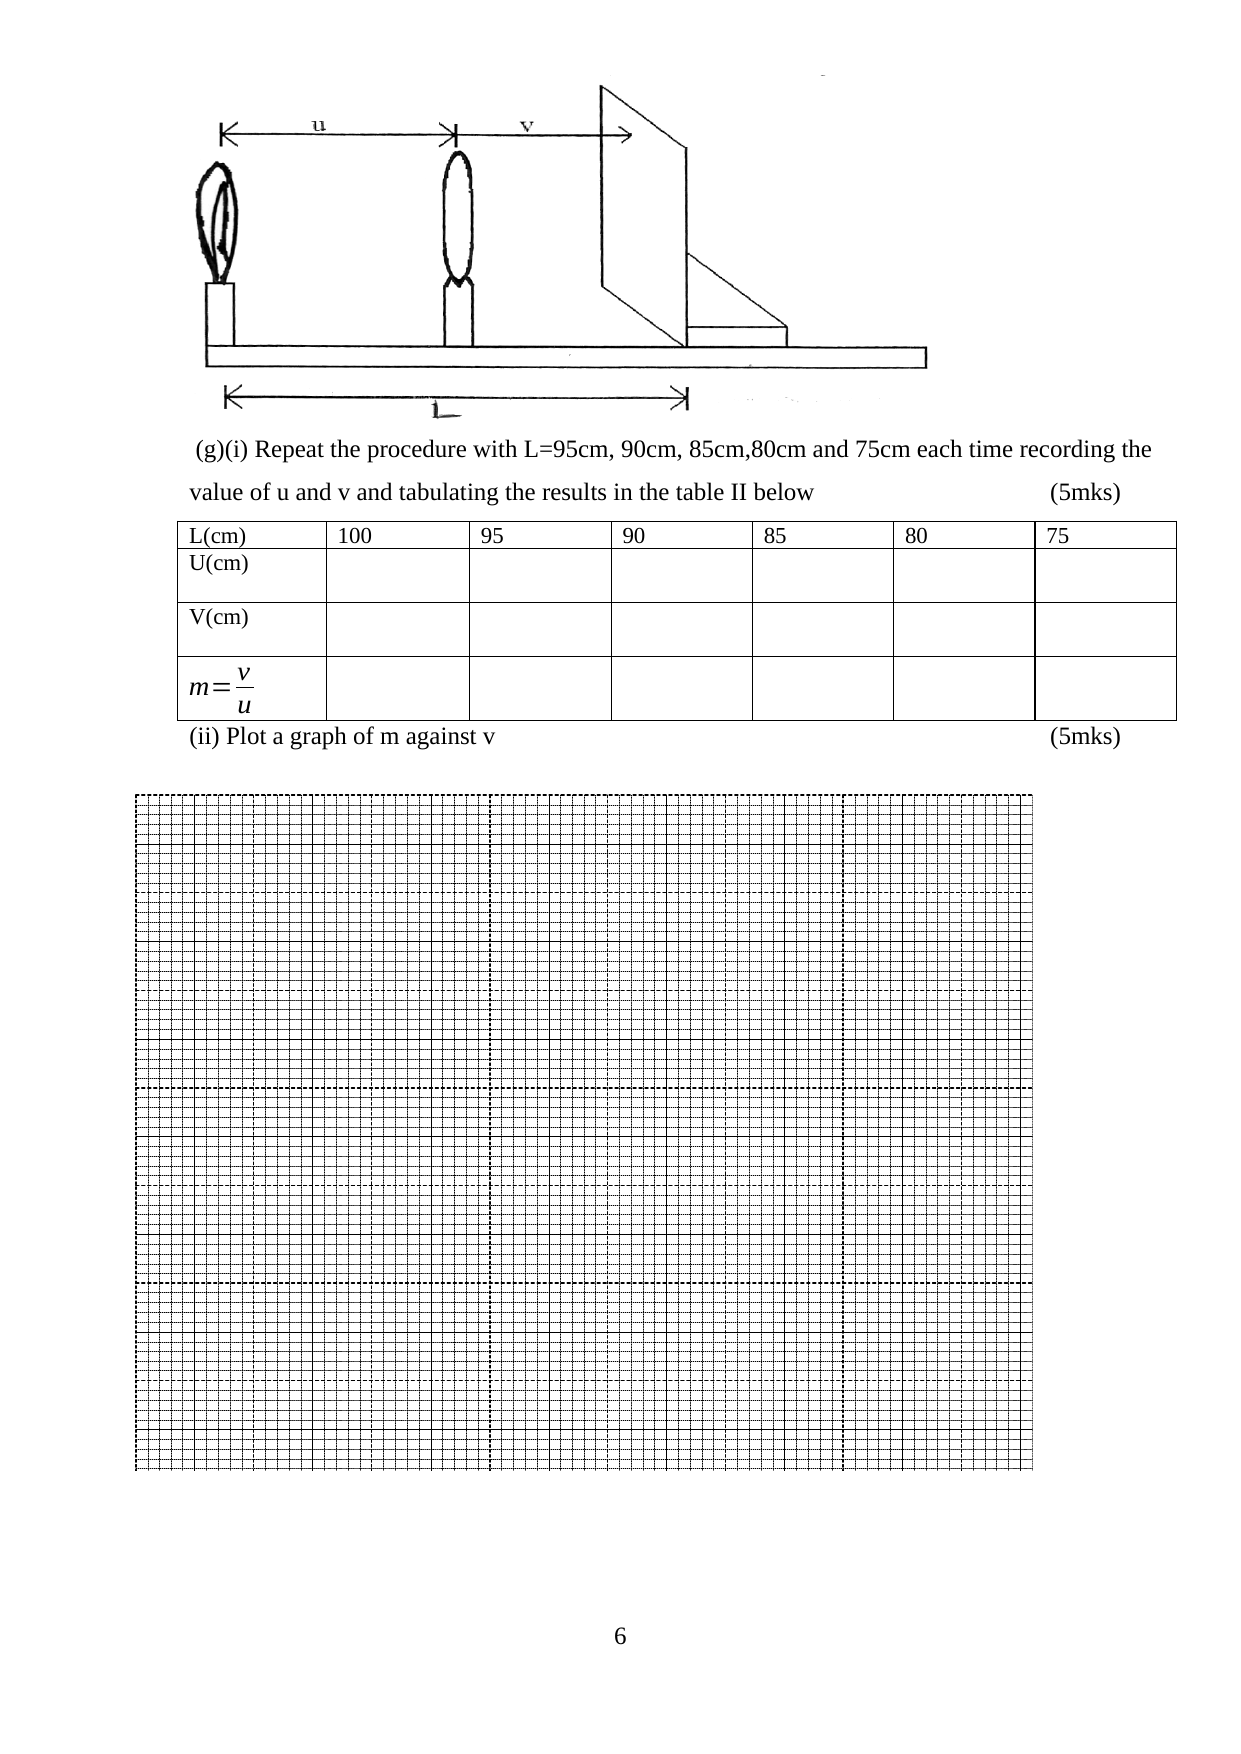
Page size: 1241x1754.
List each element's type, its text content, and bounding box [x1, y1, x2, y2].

table_cell [1036, 549, 1176, 602]
table_header 90 [612, 522, 752, 548]
table_cell [753, 549, 893, 602]
table_cell [753, 657, 893, 720]
table_header 85 [753, 522, 893, 548]
table_cell [753, 603, 893, 656]
table_cell [894, 657, 1034, 720]
text (ii) Plot a graph of m against v (5mks) [189, 721, 1165, 750]
table_cell [612, 549, 752, 602]
table_cell [612, 603, 752, 656]
table_cell [470, 657, 611, 720]
table_cell [178, 657, 326, 720]
table_cell [470, 603, 611, 656]
table_header 75 [1036, 522, 1176, 548]
table_cell [1036, 603, 1176, 656]
table_cell [470, 549, 611, 602]
table_cell [327, 549, 469, 602]
table_cell U(cm) [178, 549, 326, 602]
table_cell [894, 549, 1034, 602]
text (g)(i) Repeat the procedure with L=95cm, 90cm, 85cm,80cm and 75cm each time recording the value of u and v and tabulating the results in the table II below (5mks) [189, 434, 1165, 506]
table_header 80 [894, 522, 1034, 548]
table_header L(cm) [178, 522, 326, 548]
table_header 100 [327, 522, 469, 548]
table_cell [327, 603, 469, 656]
table_cell [894, 603, 1034, 656]
table_header 95 [470, 522, 611, 548]
table_cell [612, 657, 752, 720]
table_cell [327, 657, 469, 720]
table_cell V(cm) [178, 603, 326, 656]
table_cell [1036, 657, 1176, 720]
